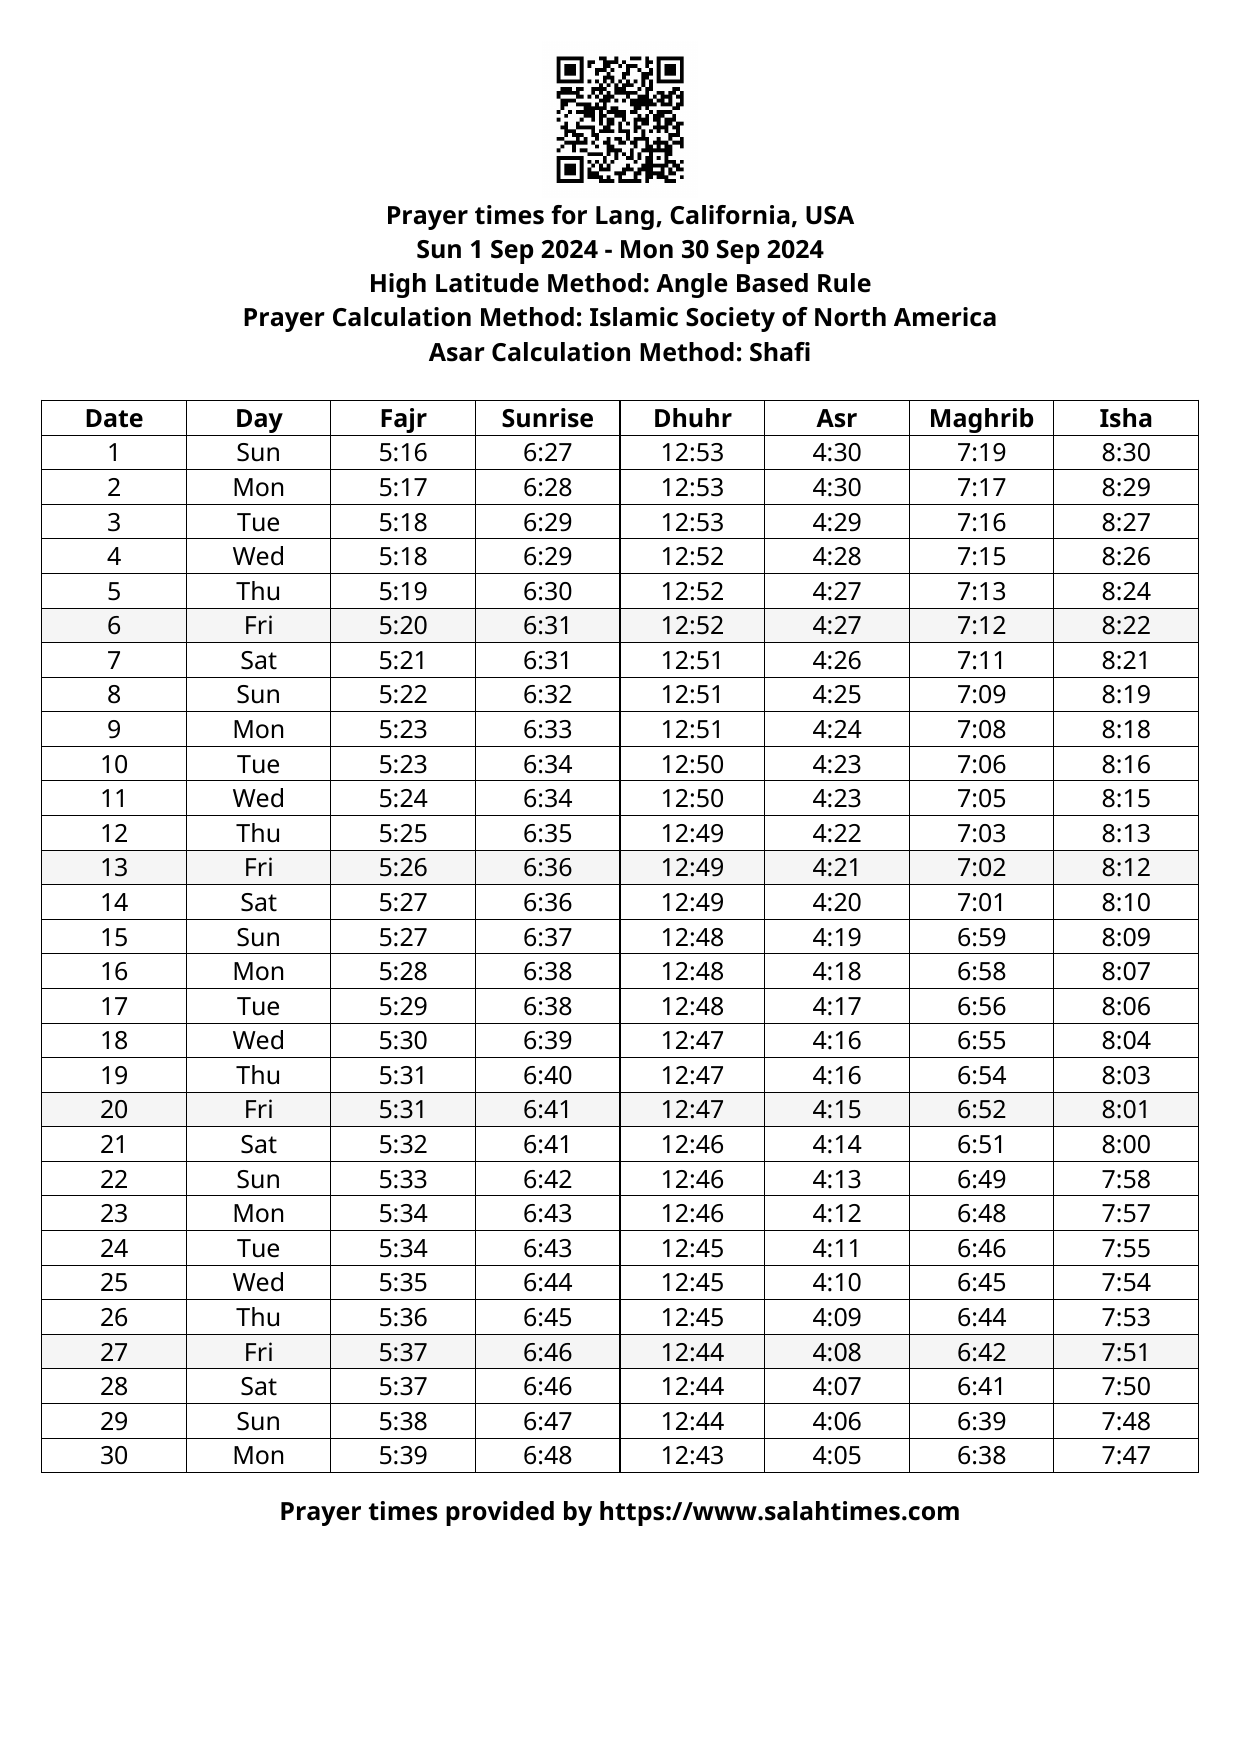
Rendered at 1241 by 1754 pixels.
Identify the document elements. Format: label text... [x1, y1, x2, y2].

table_cell 7:55 [1054, 1231, 1198, 1264]
table_cell 5:30 [331, 1024, 475, 1057]
table_cell 4:29 [765, 505, 909, 538]
table_cell 12:45 [621, 1266, 764, 1299]
table_cell 6:42 [910, 1335, 1053, 1368]
table_cell 6:42 [476, 1162, 619, 1195]
table_cell 8:21 [1054, 643, 1198, 677]
table_cell Fri [187, 1093, 330, 1126]
table_cell 8:22 [1054, 609, 1198, 642]
table_cell 6:43 [476, 1196, 619, 1230]
table_cell 8:16 [1054, 747, 1198, 780]
table_cell 12:49 [621, 816, 764, 849]
table_cell 5:18 [331, 505, 475, 538]
table_cell 7:50 [1054, 1369, 1198, 1403]
table_cell 8:01 [1054, 1093, 1198, 1126]
table_cell 6:39 [476, 1024, 619, 1057]
table_cell 6:52 [910, 1093, 1053, 1126]
table_cell 6:32 [476, 678, 619, 711]
table_cell 8:19 [1054, 678, 1198, 711]
table_cell 13 [42, 851, 186, 884]
table_header Maghrib [910, 401, 1053, 434]
table_header Day [187, 401, 330, 434]
table_cell 7:57 [1054, 1196, 1198, 1230]
table_cell 5:24 [331, 781, 475, 815]
table_cell 4:20 [765, 885, 909, 919]
table_header Asr [765, 401, 909, 434]
table_cell Thu [187, 816, 330, 849]
table_cell 7:06 [910, 747, 1053, 780]
table_cell 6:35 [476, 816, 619, 849]
table_cell 12:47 [621, 1058, 764, 1092]
table_cell 6:34 [476, 781, 619, 815]
table_cell 4:27 [765, 574, 909, 607]
table_cell 5:35 [331, 1266, 475, 1299]
table_cell 12:51 [621, 712, 764, 746]
table_cell 8:15 [1054, 781, 1198, 815]
table_cell 8:27 [1054, 505, 1198, 538]
table_cell 4:12 [765, 1196, 909, 1230]
table_cell Sat [187, 885, 330, 919]
table_cell 5:17 [331, 470, 475, 504]
table_cell 5:19 [331, 574, 475, 607]
table_cell 6:59 [910, 920, 1053, 953]
table_cell Mon [187, 1196, 330, 1230]
table_cell Fri [187, 609, 330, 642]
table_cell 6:27 [476, 436, 619, 469]
table_cell 7:16 [910, 505, 1053, 538]
table_cell 7:53 [1054, 1300, 1198, 1334]
table_cell 6:44 [910, 1300, 1053, 1334]
table_cell 6:30 [476, 574, 619, 607]
table_cell 15 [42, 920, 186, 953]
table_cell 4:16 [765, 1024, 909, 1057]
table_cell 5:38 [331, 1404, 475, 1437]
table_cell 4:09 [765, 1300, 909, 1334]
table_cell 12:52 [621, 539, 764, 573]
table_cell Sun [187, 1404, 330, 1437]
table_cell 12:52 [621, 574, 764, 607]
table_cell 12:44 [621, 1335, 764, 1368]
table_cell 19 [42, 1058, 186, 1092]
table_cell 4:30 [765, 436, 909, 469]
table_cell 6:41 [476, 1093, 619, 1126]
table_cell Mon [187, 1439, 330, 1472]
table_cell 5:36 [331, 1300, 475, 1334]
table_cell 8:29 [1054, 470, 1198, 504]
table_cell 7:02 [910, 851, 1053, 884]
table_cell 8:04 [1054, 1024, 1198, 1057]
table_cell 4:27 [765, 609, 909, 642]
table_cell 4:16 [765, 1058, 909, 1092]
table_cell Sat [187, 643, 330, 677]
table_cell 5:31 [331, 1058, 475, 1092]
table_cell 6:29 [476, 539, 619, 573]
text Asar Calculation Method: Shafi [42, 334, 1198, 368]
table_cell 12:53 [621, 505, 764, 538]
text Prayer Calculation Method: Islamic Society of North America [42, 300, 1198, 334]
table_cell Mon [187, 954, 330, 988]
table_cell 20 [42, 1093, 186, 1126]
table_cell 12:53 [621, 470, 764, 504]
table_cell 6:46 [476, 1335, 619, 1368]
table_cell 6:55 [910, 1024, 1053, 1057]
table_header Dhuhr [621, 401, 764, 434]
table_cell 12:46 [621, 1162, 764, 1195]
table_cell 7:09 [910, 678, 1053, 711]
table_cell 6:37 [476, 920, 619, 953]
table_cell 10 [42, 747, 186, 780]
table_cell Wed [187, 1024, 330, 1057]
table_cell Tue [187, 505, 330, 538]
table_cell 7:13 [910, 574, 1053, 607]
table_cell 12:45 [621, 1300, 764, 1334]
table_cell 6:46 [910, 1231, 1053, 1264]
table_cell 5:34 [331, 1196, 475, 1230]
table_cell 26 [42, 1300, 186, 1334]
table_cell 5:18 [331, 539, 475, 573]
table_cell 8:00 [1054, 1127, 1198, 1161]
table_cell 12:50 [621, 747, 764, 780]
table_cell 4:07 [765, 1369, 909, 1403]
table_cell 14 [42, 885, 186, 919]
table_cell 4:23 [765, 781, 909, 815]
table_cell 4:10 [765, 1266, 909, 1299]
table_cell 21 [42, 1127, 186, 1161]
table_cell 12:48 [621, 920, 764, 953]
table_cell 4:26 [765, 643, 909, 677]
table_cell 6:38 [910, 1439, 1053, 1472]
table_cell 4:14 [765, 1127, 909, 1161]
table_cell 8:30 [1054, 436, 1198, 469]
table_cell 7:05 [910, 781, 1053, 815]
table_cell Sat [187, 1369, 330, 1403]
table_cell 5:22 [331, 678, 475, 711]
table_cell 6:49 [910, 1162, 1053, 1195]
table_cell 8:07 [1054, 954, 1198, 988]
table_cell 11 [42, 781, 186, 815]
table_cell 6:48 [910, 1196, 1053, 1230]
table_cell 12 [42, 816, 186, 849]
table_cell 6:51 [910, 1127, 1053, 1161]
table_cell 4:08 [765, 1335, 909, 1368]
table_cell 7:17 [910, 470, 1053, 504]
table_cell 6:40 [476, 1058, 619, 1092]
table_cell 3 [42, 505, 186, 538]
table_cell 7:54 [1054, 1266, 1198, 1299]
table_cell 2 [42, 470, 186, 504]
table_cell Tue [187, 989, 330, 1022]
table_cell Sun [187, 1162, 330, 1195]
table_cell 6:56 [910, 989, 1053, 1022]
table_cell 23 [42, 1196, 186, 1230]
table_cell 4:23 [765, 747, 909, 780]
table_cell 5:31 [331, 1093, 475, 1126]
table_cell 4:18 [765, 954, 909, 988]
table_cell 8:09 [1054, 920, 1198, 953]
table_cell 7:11 [910, 643, 1053, 677]
table_cell 7:08 [910, 712, 1053, 746]
table_cell 22 [42, 1162, 186, 1195]
table_cell 5:20 [331, 609, 475, 642]
text High Latitude Method: Angle Based Rule [42, 266, 1198, 300]
table_cell 8 [42, 678, 186, 711]
table_cell 5:23 [331, 712, 475, 746]
table_cell 12:47 [621, 1024, 764, 1057]
table_cell 5:23 [331, 747, 475, 780]
table_cell 12:45 [621, 1231, 764, 1264]
table_cell 6:38 [476, 954, 619, 988]
table_cell 29 [42, 1404, 186, 1437]
table_cell 7:15 [910, 539, 1053, 573]
table_cell 27 [42, 1335, 186, 1368]
table_cell 5:28 [331, 954, 475, 988]
table_cell 6 [42, 609, 186, 642]
table_cell 5:16 [331, 436, 475, 469]
text Sun 1 Sep 2024 - Mon 30 Sep 2024 [42, 232, 1198, 266]
table_cell 6:44 [476, 1266, 619, 1299]
table_cell 8:10 [1054, 885, 1198, 919]
table_cell 6:46 [476, 1369, 619, 1403]
table_cell 5 [42, 574, 186, 607]
table_cell 12:44 [621, 1404, 764, 1437]
table_cell 6:34 [476, 747, 619, 780]
table_cell 7:03 [910, 816, 1053, 849]
table_cell 4:21 [765, 851, 909, 884]
table_cell 6:45 [910, 1266, 1053, 1299]
table_cell 4:17 [765, 989, 909, 1022]
table_cell 7:12 [910, 609, 1053, 642]
table_cell Thu [187, 574, 330, 607]
table_cell 4:25 [765, 678, 909, 711]
table_cell 7:51 [1054, 1335, 1198, 1368]
table_cell 30 [42, 1439, 186, 1472]
table_cell Sun [187, 678, 330, 711]
table_cell 4:19 [765, 920, 909, 953]
table_cell Fri [187, 851, 330, 884]
table_cell 5:25 [331, 816, 475, 849]
table_header Date [42, 401, 186, 434]
table_cell 4:22 [765, 816, 909, 849]
table_cell 12:49 [621, 885, 764, 919]
table_cell 7:58 [1054, 1162, 1198, 1195]
table_cell Sun [187, 436, 330, 469]
table_cell 1 [42, 436, 186, 469]
table_cell 4:15 [765, 1093, 909, 1126]
table_cell 6:41 [910, 1369, 1053, 1403]
table_cell 12:48 [621, 989, 764, 1022]
table_cell 5:27 [331, 885, 475, 919]
table_cell 17 [42, 989, 186, 1022]
table_cell 6:38 [476, 989, 619, 1022]
table_cell 7 [42, 643, 186, 677]
table_cell 5:37 [331, 1335, 475, 1368]
table_cell Wed [187, 539, 330, 573]
table_cell 6:47 [476, 1404, 619, 1437]
table_cell Thu [187, 1058, 330, 1092]
table_cell 8:26 [1054, 539, 1198, 573]
table_cell 8:12 [1054, 851, 1198, 884]
table_cell 6:28 [476, 470, 619, 504]
table_cell 12:51 [621, 643, 764, 677]
table_cell 8:13 [1054, 816, 1198, 849]
table_cell 9 [42, 712, 186, 746]
table_cell 6:39 [910, 1404, 1053, 1437]
table_cell 25 [42, 1266, 186, 1299]
table_cell 28 [42, 1369, 186, 1403]
table_cell 16 [42, 954, 186, 988]
table_cell Wed [187, 1266, 330, 1299]
table_cell 12:51 [621, 678, 764, 711]
text Prayer times provided by https://www.salahtimes.com [42, 1494, 1198, 1528]
table_cell Sat [187, 1127, 330, 1161]
table_cell 6:41 [476, 1127, 619, 1161]
table_cell 7:19 [910, 436, 1053, 469]
table_cell Mon [187, 470, 330, 504]
table_cell 6:33 [476, 712, 619, 746]
table_cell 6:36 [476, 885, 619, 919]
table_cell 6:29 [476, 505, 619, 538]
table_cell 6:58 [910, 954, 1053, 988]
table_header Fajr [331, 401, 475, 434]
table_cell 12:46 [621, 1127, 764, 1161]
table_cell 18 [42, 1024, 186, 1057]
table_cell 12:47 [621, 1093, 764, 1126]
table_cell Sun [187, 920, 330, 953]
table_cell 5:34 [331, 1231, 475, 1264]
table_cell 4:11 [765, 1231, 909, 1264]
table_cell 8:18 [1054, 712, 1198, 746]
table_cell 12:52 [621, 609, 764, 642]
table_cell 4:30 [765, 470, 909, 504]
table_cell 12:50 [621, 781, 764, 815]
table_cell Wed [187, 781, 330, 815]
table_cell 12:43 [621, 1439, 764, 1472]
table_cell 4:28 [765, 539, 909, 573]
table_cell 12:48 [621, 954, 764, 988]
table_cell 6:54 [910, 1058, 1053, 1092]
table_cell 8:24 [1054, 574, 1198, 607]
table_cell 12:53 [621, 436, 764, 469]
table_cell 4:13 [765, 1162, 909, 1195]
table_cell 7:48 [1054, 1404, 1198, 1437]
table_cell 6:36 [476, 851, 619, 884]
table_cell 4:24 [765, 712, 909, 746]
table_cell 5:27 [331, 920, 475, 953]
picture [542, 41, 699, 198]
table_cell 8:03 [1054, 1058, 1198, 1092]
table_cell 5:39 [331, 1439, 475, 1472]
table_cell 6:45 [476, 1300, 619, 1334]
table_cell 7:47 [1054, 1439, 1198, 1472]
table_cell 8:06 [1054, 989, 1198, 1022]
table_cell Mon [187, 712, 330, 746]
table_cell 5:29 [331, 989, 475, 1022]
table_header Isha [1054, 401, 1198, 434]
table_cell Tue [187, 747, 330, 780]
table_cell 6:31 [476, 643, 619, 677]
text Prayer times for Lang, California, USA [42, 198, 1198, 232]
table_cell Thu [187, 1300, 330, 1334]
table_cell 6:48 [476, 1439, 619, 1472]
table_cell Tue [187, 1231, 330, 1264]
table_cell Fri [187, 1335, 330, 1368]
table_cell 12:46 [621, 1196, 764, 1230]
table_cell 5:21 [331, 643, 475, 677]
table_cell 6:31 [476, 609, 619, 642]
table_cell 5:26 [331, 851, 475, 884]
table_cell 12:49 [621, 851, 764, 884]
table_cell 7:01 [910, 885, 1053, 919]
table_cell 4 [42, 539, 186, 573]
table_cell 4:06 [765, 1404, 909, 1437]
table_header Sunrise [476, 401, 619, 434]
table_cell 4:05 [765, 1439, 909, 1472]
table_cell 24 [42, 1231, 186, 1264]
table_cell 5:33 [331, 1162, 475, 1195]
table_cell 6:43 [476, 1231, 619, 1264]
table_cell 5:32 [331, 1127, 475, 1161]
table_cell 12:44 [621, 1369, 764, 1403]
table_cell 5:37 [331, 1369, 475, 1403]
